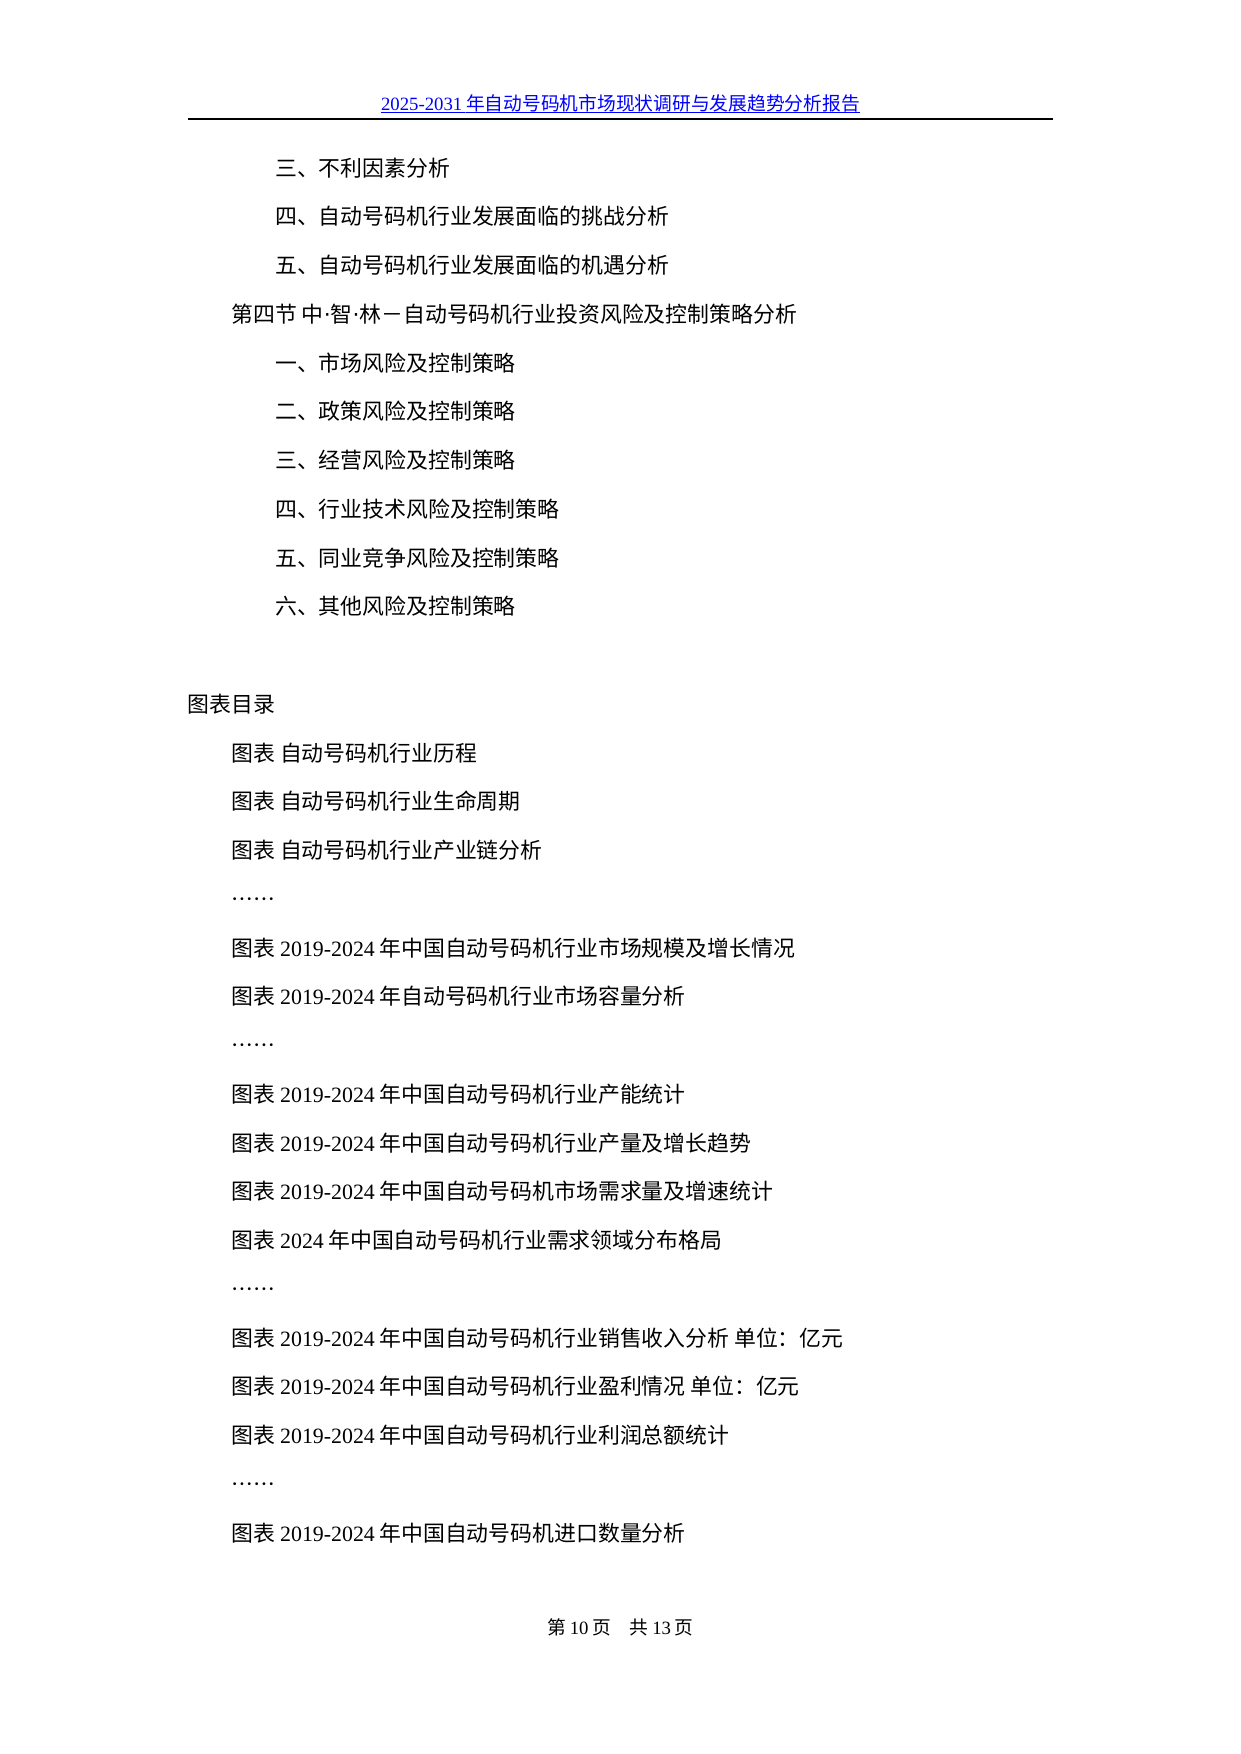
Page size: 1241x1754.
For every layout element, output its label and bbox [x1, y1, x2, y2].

text [187, 150, 1053, 1548]
